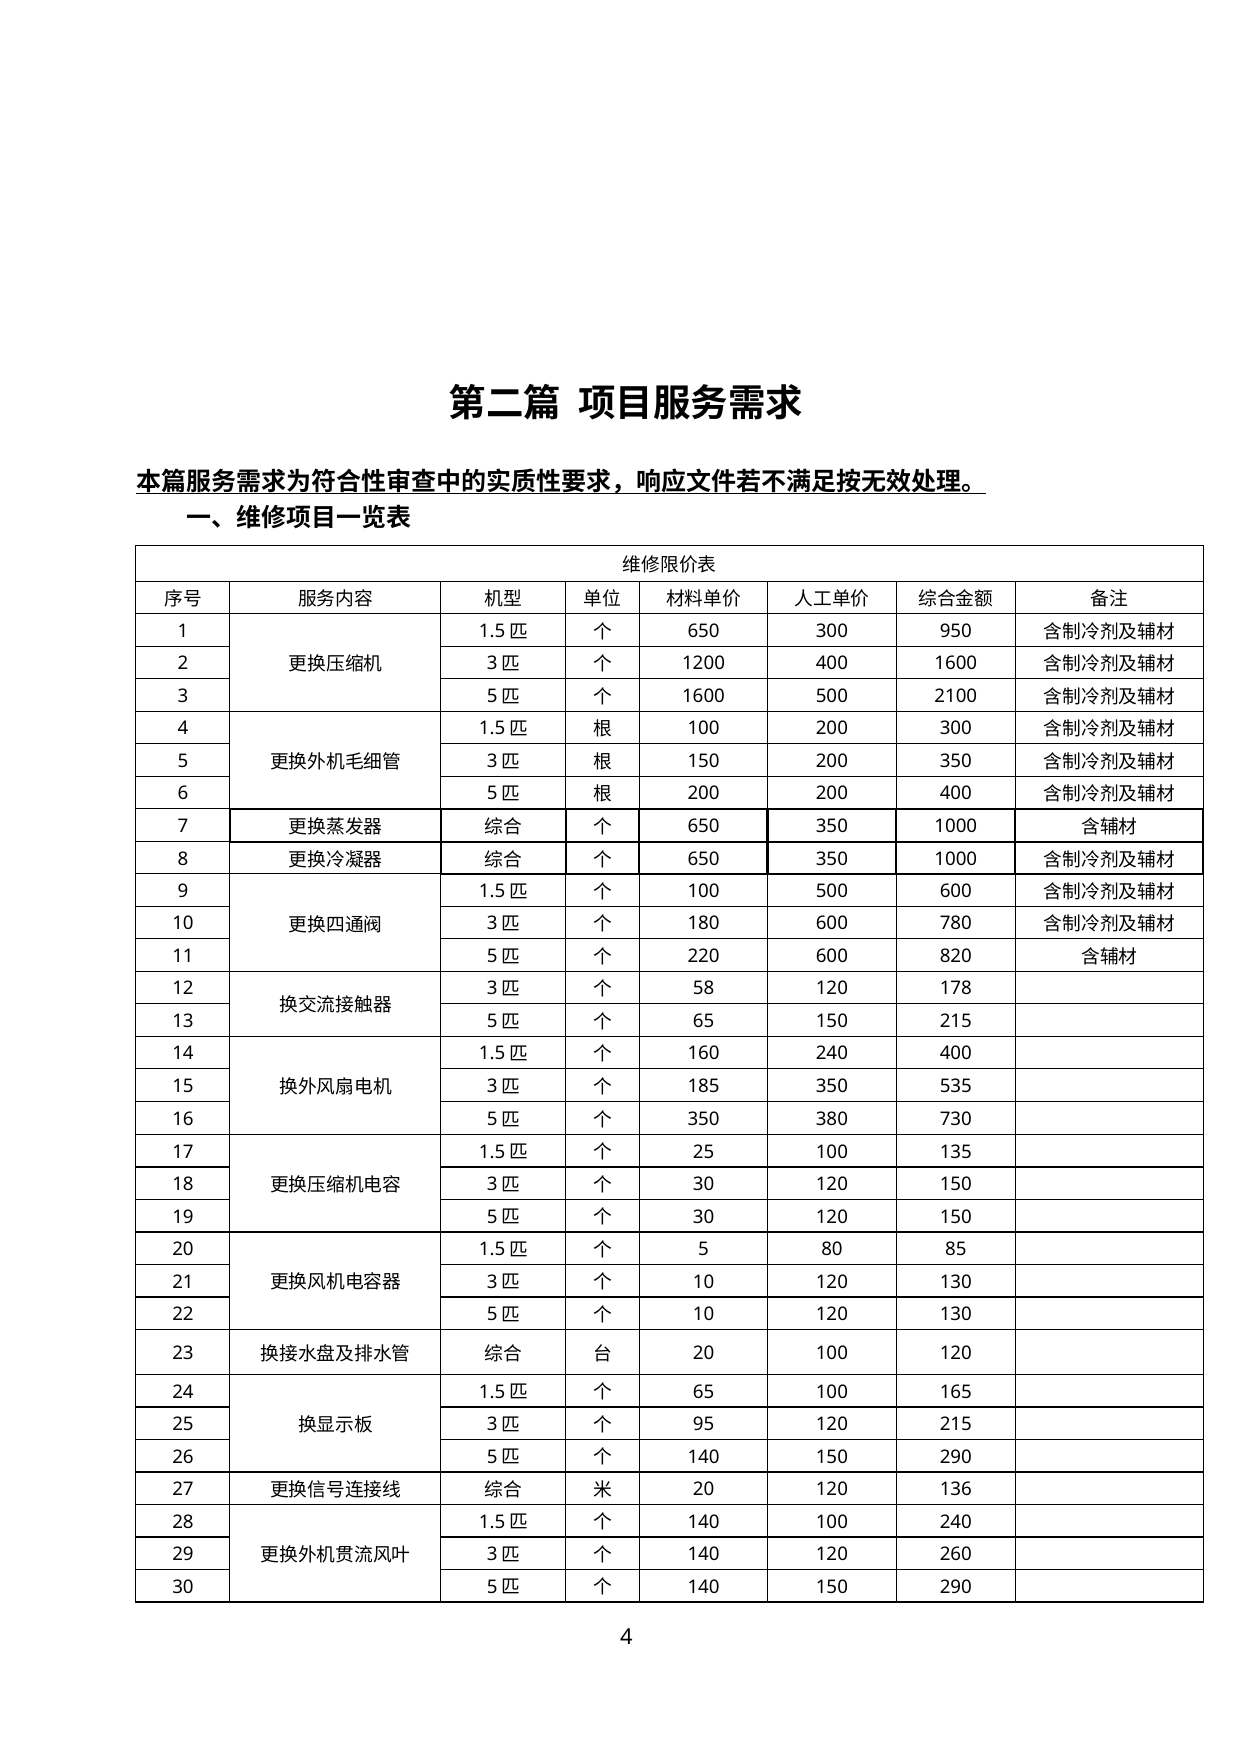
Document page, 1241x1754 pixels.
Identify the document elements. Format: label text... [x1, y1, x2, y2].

table_cell 350 [769, 843, 895, 873]
table_cell 3匹 [441, 1168, 565, 1199]
table_cell 100 [768, 1330, 896, 1374]
table_cell 3匹 [441, 1408, 565, 1439]
table_cell 140 [640, 1440, 767, 1471]
table_cell 20 [640, 1330, 767, 1374]
table_cell 120 [768, 1200, 896, 1231]
table_cell 更换四通阀 [230, 874, 440, 971]
table_cell 20 [640, 1473, 767, 1504]
table_cell 个 [566, 1233, 639, 1264]
table_cell 材料单价 [640, 582, 767, 613]
table_cell 1.5匹 [441, 1375, 565, 1406]
table_cell 24 [136, 1375, 229, 1406]
table_cell 120 [768, 1265, 896, 1296]
table_cell 350 [640, 1102, 767, 1134]
table_cell 1.5匹 [441, 614, 565, 646]
table_cell 120 [768, 972, 896, 1003]
table_cell 200 [768, 777, 896, 808]
table_cell 更换外机毛细管 [230, 712, 440, 808]
table_cell 200 [768, 712, 896, 743]
table_cell 23 [136, 1330, 229, 1374]
table_cell 9 [136, 874, 229, 906]
table_cell 240 [768, 1037, 896, 1068]
table_cell 个 [566, 1505, 639, 1536]
table_cell 300 [768, 614, 896, 646]
table_cell 160 [640, 1037, 767, 1068]
table_cell 350 [769, 810, 895, 841]
table_cell 150 [768, 1440, 896, 1471]
table_cell 200 [768, 744, 896, 776]
table_cell 80 [768, 1233, 896, 1264]
table_cell 个 [566, 647, 639, 678]
table_cell 400 [768, 647, 896, 678]
table_cell 11 [136, 939, 229, 971]
table_cell 120 [768, 1168, 896, 1199]
table_cell 215 [897, 1408, 1015, 1439]
table_header 维修限价表 [136, 546, 1203, 581]
table_cell 服务内容 [230, 582, 440, 613]
table_cell 100 [640, 712, 767, 743]
table_cell [1016, 1298, 1203, 1329]
table_cell 95 [640, 1408, 767, 1439]
table_cell 140 [640, 1570, 767, 1601]
table_cell 含制冷剂及辅材 [1016, 875, 1203, 906]
table_cell 根 [566, 744, 639, 776]
table_cell 个 [566, 1265, 639, 1296]
table_cell 个 [566, 1168, 639, 1199]
table_cell 1.5匹 [441, 1233, 565, 1264]
table_cell 185 [640, 1069, 767, 1101]
table_cell 综合 [441, 1473, 565, 1504]
table_cell 500 [768, 875, 896, 906]
table_cell 个 [566, 1069, 639, 1101]
table_cell 5匹 [441, 1298, 565, 1329]
table_cell 150 [897, 1168, 1015, 1199]
text 一、维修项目一览表 [136, 498, 1116, 534]
table_cell 17 [136, 1135, 229, 1166]
table_cell 10 [640, 1265, 767, 1296]
table_cell 含辅材 [1016, 810, 1202, 841]
table_cell 535 [897, 1069, 1015, 1101]
table_cell [1016, 1505, 1203, 1536]
table_cell [1016, 1135, 1203, 1166]
table_cell 26 [136, 1440, 229, 1471]
table_cell 65 [640, 1375, 767, 1406]
table_cell [1016, 1102, 1203, 1134]
table_cell 780 [897, 907, 1015, 938]
table_cell [1016, 1265, 1203, 1296]
table_cell 150 [897, 1200, 1015, 1231]
table_cell 个 [566, 1200, 639, 1231]
table_cell 7 [136, 809, 229, 841]
table_cell 120 [897, 1330, 1015, 1374]
table_cell 含制冷剂及辅材 [1016, 744, 1203, 776]
table_cell [1016, 1200, 1203, 1231]
table_cell 个 [567, 810, 638, 841]
table_cell [1016, 1069, 1203, 1101]
table_cell 28 [136, 1505, 229, 1536]
table_cell 3匹 [441, 1265, 565, 1296]
table_cell [1016, 1473, 1203, 1504]
table_cell 3匹 [441, 1069, 565, 1101]
table_cell 650 [640, 614, 767, 646]
table_cell [1016, 1004, 1203, 1036]
table_cell 更换风机电容器 [230, 1233, 440, 1329]
table_cell 1.5匹 [441, 1505, 565, 1536]
table_cell 85 [897, 1233, 1015, 1264]
table_cell 240 [897, 1505, 1015, 1536]
table_cell [1016, 1408, 1203, 1439]
table_cell 1.5匹 [441, 1037, 565, 1068]
table_cell 10 [136, 907, 229, 938]
table_cell 米 [566, 1473, 639, 1504]
table_cell 个 [566, 1538, 639, 1569]
table_cell 260 [897, 1538, 1015, 1569]
table_cell 含制冷剂及辅材 [1016, 679, 1203, 711]
table_cell 350 [897, 744, 1015, 776]
table_cell 根 [566, 712, 639, 743]
table_cell 215 [897, 1004, 1015, 1036]
table_cell 130 [897, 1298, 1015, 1329]
table_cell 150 [768, 1004, 896, 1036]
text 本篇服务需求为符合性审查中的实质性要求，响应文件若不满足按无效处理。 [136, 462, 1116, 498]
table_cell 180 [640, 907, 767, 938]
table_cell 个 [566, 614, 639, 646]
table_cell 1.5匹 [441, 875, 565, 906]
table_cell 含制冷剂及辅材 [1016, 843, 1202, 873]
table_cell [1016, 1037, 1203, 1068]
table_cell 19 [136, 1200, 229, 1231]
table_cell 8 [136, 842, 229, 873]
table_cell 个 [566, 1375, 639, 1406]
table_cell 综合 [442, 810, 565, 841]
table_cell 综合 [442, 843, 565, 873]
table_cell 换接水盘及排水管 [230, 1330, 440, 1374]
table_cell 300 [897, 712, 1015, 743]
table_cell 综合 [441, 1330, 565, 1374]
table_cell 含制冷剂及辅材 [1016, 712, 1203, 743]
table_cell 200 [640, 777, 767, 808]
table_cell 136 [897, 1473, 1015, 1504]
table_cell 30 [136, 1570, 229, 1601]
table_cell 个 [566, 1004, 639, 1036]
table_cell 120 [768, 1298, 896, 1329]
table_cell 5 [640, 1233, 767, 1264]
table_cell [1016, 972, 1203, 1003]
table_cell 换交流接触器 [230, 972, 440, 1036]
table_cell 120 [768, 1538, 896, 1569]
table_cell 个 [566, 972, 639, 1003]
table_cell 个 [566, 1135, 639, 1166]
table_cell 含制冷剂及辅材 [1016, 614, 1203, 646]
table_cell 人工单价 [768, 582, 896, 613]
table_cell 25 [640, 1135, 767, 1166]
table_cell 5匹 [441, 939, 565, 971]
table_cell 1000 [897, 810, 1014, 841]
table_cell 2 [136, 647, 229, 678]
table_cell [1016, 1330, 1203, 1374]
table_cell 5匹 [441, 1004, 565, 1036]
table_cell 5匹 [441, 1440, 565, 1471]
table_cell 15 [136, 1069, 229, 1101]
table_cell 个 [566, 1570, 639, 1601]
table_cell 730 [897, 1102, 1015, 1134]
table_cell 序号 [136, 582, 229, 613]
table_cell 22 [136, 1298, 229, 1329]
table_cell 5匹 [441, 1102, 565, 1134]
table_cell 换显示板 [230, 1375, 440, 1471]
table_cell 含制冷剂及辅材 [1016, 647, 1203, 678]
table_cell 换外风扇电机 [230, 1037, 440, 1134]
table_cell 个 [566, 1408, 639, 1439]
table_cell 2100 [897, 679, 1015, 711]
table_cell 3 [136, 679, 229, 711]
table_cell 150 [640, 744, 767, 776]
table_cell [1016, 1440, 1203, 1471]
table_cell 含制冷剂及辅材 [1016, 777, 1203, 808]
table_cell 个 [566, 1440, 639, 1471]
table_cell 290 [897, 1570, 1015, 1601]
table_cell 5 [136, 744, 229, 776]
table_cell 4 [136, 712, 229, 743]
table_cell 更换信号连接线 [230, 1473, 440, 1504]
table_cell 140 [640, 1538, 767, 1569]
table_cell 58 [640, 972, 767, 1003]
table_cell 380 [768, 1102, 896, 1134]
table_cell 25 [136, 1408, 229, 1439]
table_cell 含辅材 [1016, 939, 1203, 971]
table_cell 5匹 [441, 777, 565, 808]
table_cell 1200 [640, 647, 767, 678]
table_cell 30 [640, 1168, 767, 1199]
table_cell 27 [136, 1473, 229, 1504]
table_cell 120 [768, 1408, 896, 1439]
table_cell 6 [136, 777, 229, 808]
table_cell 1600 [640, 679, 767, 711]
table_cell 30 [640, 1200, 767, 1231]
table_cell 600 [768, 939, 896, 971]
table_cell 650 [640, 843, 766, 873]
table_cell 350 [768, 1069, 896, 1101]
table_cell [1016, 1538, 1203, 1569]
table_cell 3匹 [441, 647, 565, 678]
table_cell 178 [897, 972, 1015, 1003]
table_cell 3匹 [441, 744, 565, 776]
table_cell 65 [640, 1004, 767, 1036]
table_cell [1016, 1570, 1203, 1601]
table_cell 150 [768, 1570, 896, 1601]
table_cell 21 [136, 1265, 229, 1296]
table_cell 更换压缩机电容 [230, 1135, 440, 1231]
table_cell 综合金额 [897, 582, 1015, 613]
table_cell 16 [136, 1102, 229, 1134]
table_cell 100 [768, 1135, 896, 1166]
table_cell 个 [566, 1102, 639, 1134]
table_cell 机型 [441, 582, 565, 613]
table_cell 650 [640, 810, 766, 841]
table_cell 135 [897, 1135, 1015, 1166]
table_cell 含制冷剂及辅材 [1016, 907, 1203, 938]
table_cell 950 [897, 614, 1015, 646]
table_cell 500 [768, 679, 896, 711]
table_cell 1000 [897, 843, 1014, 873]
table_cell 14 [136, 1037, 229, 1068]
table_cell 220 [640, 939, 767, 971]
table_cell 5匹 [441, 679, 565, 711]
table_cell 820 [897, 939, 1015, 971]
table_cell 台 [566, 1330, 639, 1374]
table_cell 290 [897, 1440, 1015, 1471]
table_cell 400 [897, 1037, 1015, 1068]
table_cell 12 [136, 972, 229, 1003]
table_cell 13 [136, 1004, 229, 1036]
table_cell 1600 [897, 647, 1015, 678]
table_cell [1016, 1375, 1203, 1406]
table_cell 单位 [566, 582, 639, 613]
table_cell 1 [136, 614, 229, 646]
table_cell 个 [566, 1037, 639, 1068]
table_cell 个 [567, 843, 638, 873]
table_cell 备注 [1016, 582, 1203, 613]
table_cell 165 [897, 1375, 1015, 1406]
table_cell 5匹 [441, 1570, 565, 1601]
table_cell 400 [897, 777, 1015, 808]
table_cell 更换冷凝器 [230, 843, 440, 873]
table_cell 3匹 [441, 1538, 565, 1569]
table_cell 个 [566, 1298, 639, 1329]
table_cell 个 [566, 679, 639, 711]
table_cell 个 [566, 907, 639, 938]
table_cell 1.5匹 [441, 1135, 565, 1166]
table_cell 600 [768, 907, 896, 938]
table_cell 3匹 [441, 972, 565, 1003]
table_cell 5匹 [441, 1200, 565, 1231]
table_cell [1016, 1233, 1203, 1264]
table_cell 600 [897, 875, 1015, 906]
table_cell 更换压缩机 [230, 614, 440, 711]
table_cell 100 [640, 875, 767, 906]
table_cell 更换外机贯流风叶 [230, 1505, 440, 1601]
table_cell 1.5匹 [441, 712, 565, 743]
table_cell 个 [566, 939, 639, 971]
table_cell 20 [136, 1233, 229, 1264]
table_cell 个 [566, 875, 639, 906]
table_cell 根 [566, 777, 639, 808]
table_cell 3匹 [441, 907, 565, 938]
text 第二篇 项目服务需求 [136, 373, 1116, 428]
table_cell 更换蒸发器 [231, 810, 440, 841]
table_cell 100 [768, 1505, 896, 1536]
table_cell 10 [640, 1298, 767, 1329]
table_cell 130 [897, 1265, 1015, 1296]
table_cell 18 [136, 1168, 229, 1199]
table_cell 140 [640, 1505, 767, 1536]
table_cell 100 [768, 1375, 896, 1406]
table_cell 120 [768, 1473, 896, 1504]
table_cell 29 [136, 1538, 229, 1569]
table_cell [1016, 1168, 1203, 1199]
